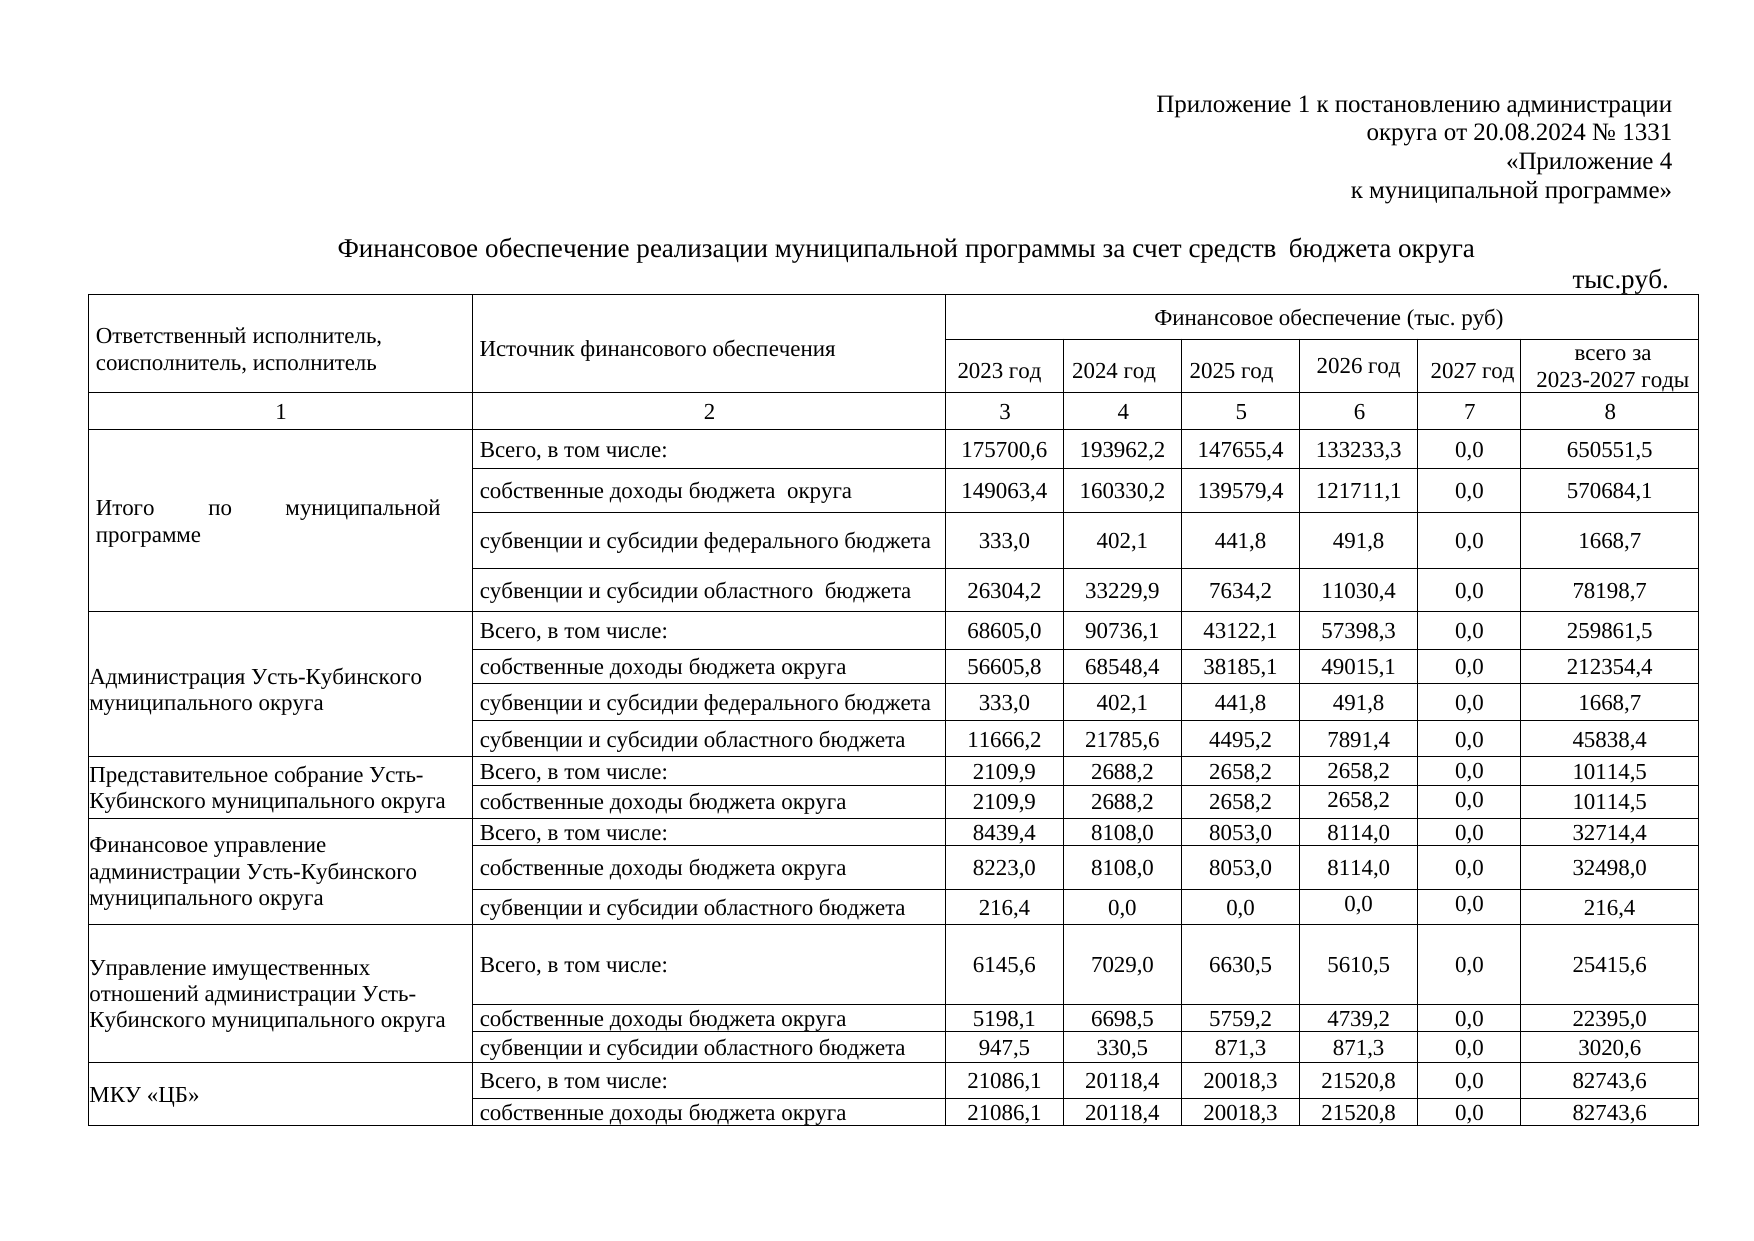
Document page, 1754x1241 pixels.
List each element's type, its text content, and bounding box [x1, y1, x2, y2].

table_cell субвенции и субсидии областного бюджета [473, 569, 945, 611]
table_cell собственные доходы бюджета округа [473, 650, 945, 682]
table_cell 20118,4 [1064, 1099, 1181, 1125]
table_cell 333,0 [946, 513, 1063, 568]
table_cell 21086,1 [946, 1063, 1063, 1098]
table_cell 68548,4 [1064, 650, 1181, 682]
table_cell Представительное собрание Усть-Кубинского муниципального округа [89, 757, 472, 817]
table_cell 330,5 [1064, 1032, 1181, 1062]
table_cell 133233,3 [1300, 430, 1417, 468]
table_cell 2109,9 [946, 757, 1063, 785]
table_cell 147655,4 [1182, 430, 1299, 468]
table_cell Финансовое управление администрации Усть-Кубинского муниципального округа [89, 819, 472, 923]
table_cell 0,0 [1418, 650, 1520, 682]
table_cell 2024 год [1064, 340, 1181, 392]
table_cell Управление имущественных отношений администрации Усть-Кубинского муниципального округа [89, 925, 472, 1062]
table_header Приложение 1 к постановлению администрации округа от 20.08.2024 № 1331 «Приложение 4 к муниципальной программе» [1049, 89, 1683, 204]
table_cell 871,3 [1182, 1032, 1299, 1062]
table_cell 5610,5 [1300, 925, 1417, 1004]
table_cell 441,8 [1182, 684, 1299, 720]
table_cell 43122,1 [1182, 612, 1299, 649]
table_cell 0,0 [1418, 786, 1520, 817]
table_cell 21785,6 [1064, 721, 1181, 756]
table_cell 6630,5 [1182, 925, 1299, 1004]
table_cell 0,0 [1418, 1032, 1520, 1062]
table_cell 2027 год [1418, 340, 1520, 392]
table_cell 149063,4 [946, 469, 1063, 512]
table_cell 2109,9 [946, 786, 1063, 817]
table_cell 0,0 [1418, 819, 1520, 845]
table_cell 32714,4 [1521, 819, 1698, 845]
table_cell 3020,6 [1521, 1032, 1698, 1062]
table_cell 160330,2 [1064, 469, 1181, 512]
table_cell 49015,1 [1300, 650, 1417, 682]
table_cell собственные доходы бюджета округа [473, 846, 945, 889]
table_cell 212354,4 [1521, 650, 1698, 682]
table_cell 4 [1064, 393, 1181, 429]
table_cell 491,8 [1300, 513, 1417, 568]
table_cell 2658,2 [1182, 757, 1299, 785]
table_cell 90736,1 [1064, 612, 1181, 649]
table_cell 32498,0 [1521, 846, 1698, 889]
table_header Источник финансового обеспечения [473, 295, 945, 392]
table_cell 8 [1521, 393, 1698, 429]
table_cell 8053,0 [1182, 819, 1299, 845]
table_cell 947,5 [946, 1032, 1063, 1062]
table_cell 0,0 [1300, 890, 1417, 923]
table_cell собственные доходы бюджета округа [473, 1005, 945, 1031]
table_cell 0,0 [1418, 925, 1520, 1004]
table_cell Итого по муниципальной программе [89, 430, 472, 611]
table_cell 0,0 [1418, 684, 1520, 720]
table_cell Всего, в том числе: [473, 612, 945, 649]
table_cell 333,0 [946, 684, 1063, 720]
table_cell 0,0 [1418, 1099, 1520, 1125]
table_cell Всего, в том числе: [473, 430, 945, 468]
table_cell 7891,4 [1300, 721, 1417, 756]
table_cell 56605,8 [946, 650, 1063, 682]
table_cell 5198,1 [946, 1005, 1063, 1031]
table_cell 2688,2 [1064, 757, 1181, 785]
table_cell 7 [1418, 393, 1520, 429]
table_cell 1668,7 [1521, 684, 1698, 720]
table_cell 6 [1300, 393, 1417, 429]
table_cell 68605,0 [946, 612, 1063, 649]
table_cell 2658,2 [1300, 757, 1417, 785]
table_cell 7029,0 [1064, 925, 1181, 1004]
table_cell МКУ «ЦБ» [89, 1063, 472, 1125]
table_cell субвенции и субсидии областного бюджета [473, 1032, 945, 1062]
table_cell субвенции и субсидии областного бюджета [473, 721, 945, 756]
table_cell 0,0 [1418, 1005, 1520, 1031]
table_cell 2688,2 [1064, 786, 1181, 817]
table_cell 11666,2 [946, 721, 1063, 756]
table_header Финансовое обеспечение (тыс. руб) [946, 295, 1698, 338]
table_cell 38185,1 [1182, 650, 1299, 682]
table_cell 0,0 [1418, 890, 1520, 923]
table_cell 8223,0 [946, 846, 1063, 889]
table_header Ответственный исполнитель, соисполнитель, исполнитель [89, 295, 472, 392]
table_cell 22395,0 [1521, 1005, 1698, 1031]
table_cell 570684,1 [1521, 469, 1698, 512]
table_cell 8053,0 [1182, 846, 1299, 889]
table_cell 0,0 [1418, 721, 1520, 756]
table_cell 402,1 [1064, 684, 1181, 720]
table_cell 3 [946, 393, 1063, 429]
table_cell 650551,5 [1521, 430, 1698, 468]
table_cell собственные доходы бюджета округа [473, 469, 945, 512]
table_cell 0,0 [1418, 430, 1520, 468]
table_cell 5 [1182, 393, 1299, 429]
table_cell собственные доходы бюджета округа [473, 1099, 945, 1125]
table_cell 10114,5 [1521, 757, 1698, 785]
table_cell 21520,8 [1300, 1063, 1417, 1098]
table_cell 0,0 [1418, 1063, 1520, 1098]
table_cell 6698,5 [1064, 1005, 1181, 1031]
table_cell Администрация Усть-Кубинского муниципального округа [89, 612, 472, 756]
table_cell 0,0 [1182, 890, 1299, 923]
table_cell 26304,2 [946, 569, 1063, 611]
table_cell 0,0 [1418, 469, 1520, 512]
table_cell 0,0 [1418, 612, 1520, 649]
table_cell 441,8 [1182, 513, 1299, 568]
table_cell субвенции и субсидии федерального бюджета [473, 513, 945, 568]
table_cell Всего, в том числе: [473, 925, 945, 1004]
table_cell 0,0 [1418, 569, 1520, 611]
table_cell Всего, в том числе: [473, 819, 945, 845]
table_cell 78198,7 [1521, 569, 1698, 611]
table_cell 259861,5 [1521, 612, 1698, 649]
table_cell 2026 год [1300, 340, 1417, 392]
table_cell 21086,1 [946, 1099, 1063, 1125]
table_cell 4495,2 [1182, 721, 1299, 756]
table_cell 82743,6 [1521, 1099, 1698, 1125]
table_cell 8114,0 [1300, 846, 1417, 889]
table_cell 82743,6 [1521, 1063, 1698, 1098]
table_cell 8108,0 [1064, 846, 1181, 889]
table_cell 7634,2 [1182, 569, 1299, 611]
table_cell 1668,7 [1521, 513, 1698, 568]
table_cell 216,4 [1521, 890, 1698, 923]
table_cell 175700,6 [946, 430, 1063, 468]
table_cell Всего, в том числе: [473, 757, 945, 785]
table_cell субвенции и субсидии федерального бюджета [473, 684, 945, 720]
table_cell 2658,2 [1182, 786, 1299, 817]
table_cell собственные доходы бюджета округа [473, 786, 945, 817]
table_cell Всего, в том числе: [473, 1063, 945, 1098]
table_cell 45838,4 [1521, 721, 1698, 756]
table_cell 6145,6 [946, 925, 1063, 1004]
table_cell 1 [89, 393, 472, 429]
table_cell 25415,6 [1521, 925, 1698, 1004]
table_cell всего за 2023-2027 годы [1521, 340, 1698, 392]
table_cell 2658,2 [1300, 786, 1417, 817]
table_cell 57398,3 [1300, 612, 1417, 649]
table_cell 193962,2 [1064, 430, 1181, 468]
table_cell 871,3 [1300, 1032, 1417, 1062]
table_cell 20018,3 [1182, 1063, 1299, 1098]
table_cell 0,0 [1418, 846, 1520, 889]
table_cell субвенции и субсидии областного бюджета [473, 890, 945, 923]
table_cell 20018,3 [1182, 1099, 1299, 1125]
table_cell 21520,8 [1300, 1099, 1417, 1125]
table_cell 20118,4 [1064, 1063, 1181, 1098]
table_cell 0,0 [1064, 890, 1181, 923]
table_cell 33229,9 [1064, 569, 1181, 611]
table_cell 0,0 [1418, 757, 1520, 785]
table_cell 8114,0 [1300, 819, 1417, 845]
table_cell 139579,4 [1182, 469, 1299, 512]
table_cell 11030,4 [1300, 569, 1417, 611]
table_cell 5759,2 [1182, 1005, 1299, 1031]
table_cell 2 [473, 393, 945, 429]
table_cell 8108,0 [1064, 819, 1181, 845]
table_cell 4739,2 [1300, 1005, 1417, 1031]
table_cell 10114,5 [1521, 786, 1698, 817]
table_cell 121711,1 [1300, 469, 1417, 512]
table_cell 402,1 [1064, 513, 1181, 568]
table_cell 8439,4 [946, 819, 1063, 845]
table_cell 0,0 [1418, 513, 1520, 568]
table_cell 2025 год [1182, 340, 1299, 392]
table_cell 2023 год [946, 340, 1063, 392]
table_cell 491,8 [1300, 684, 1417, 720]
text тыс.руб. [383, 263, 1668, 294]
table_cell 216,4 [946, 890, 1063, 923]
text Финансовое обеспечение реализации муниципальной программы за счет средств бюджета округа [143, 232, 1668, 263]
